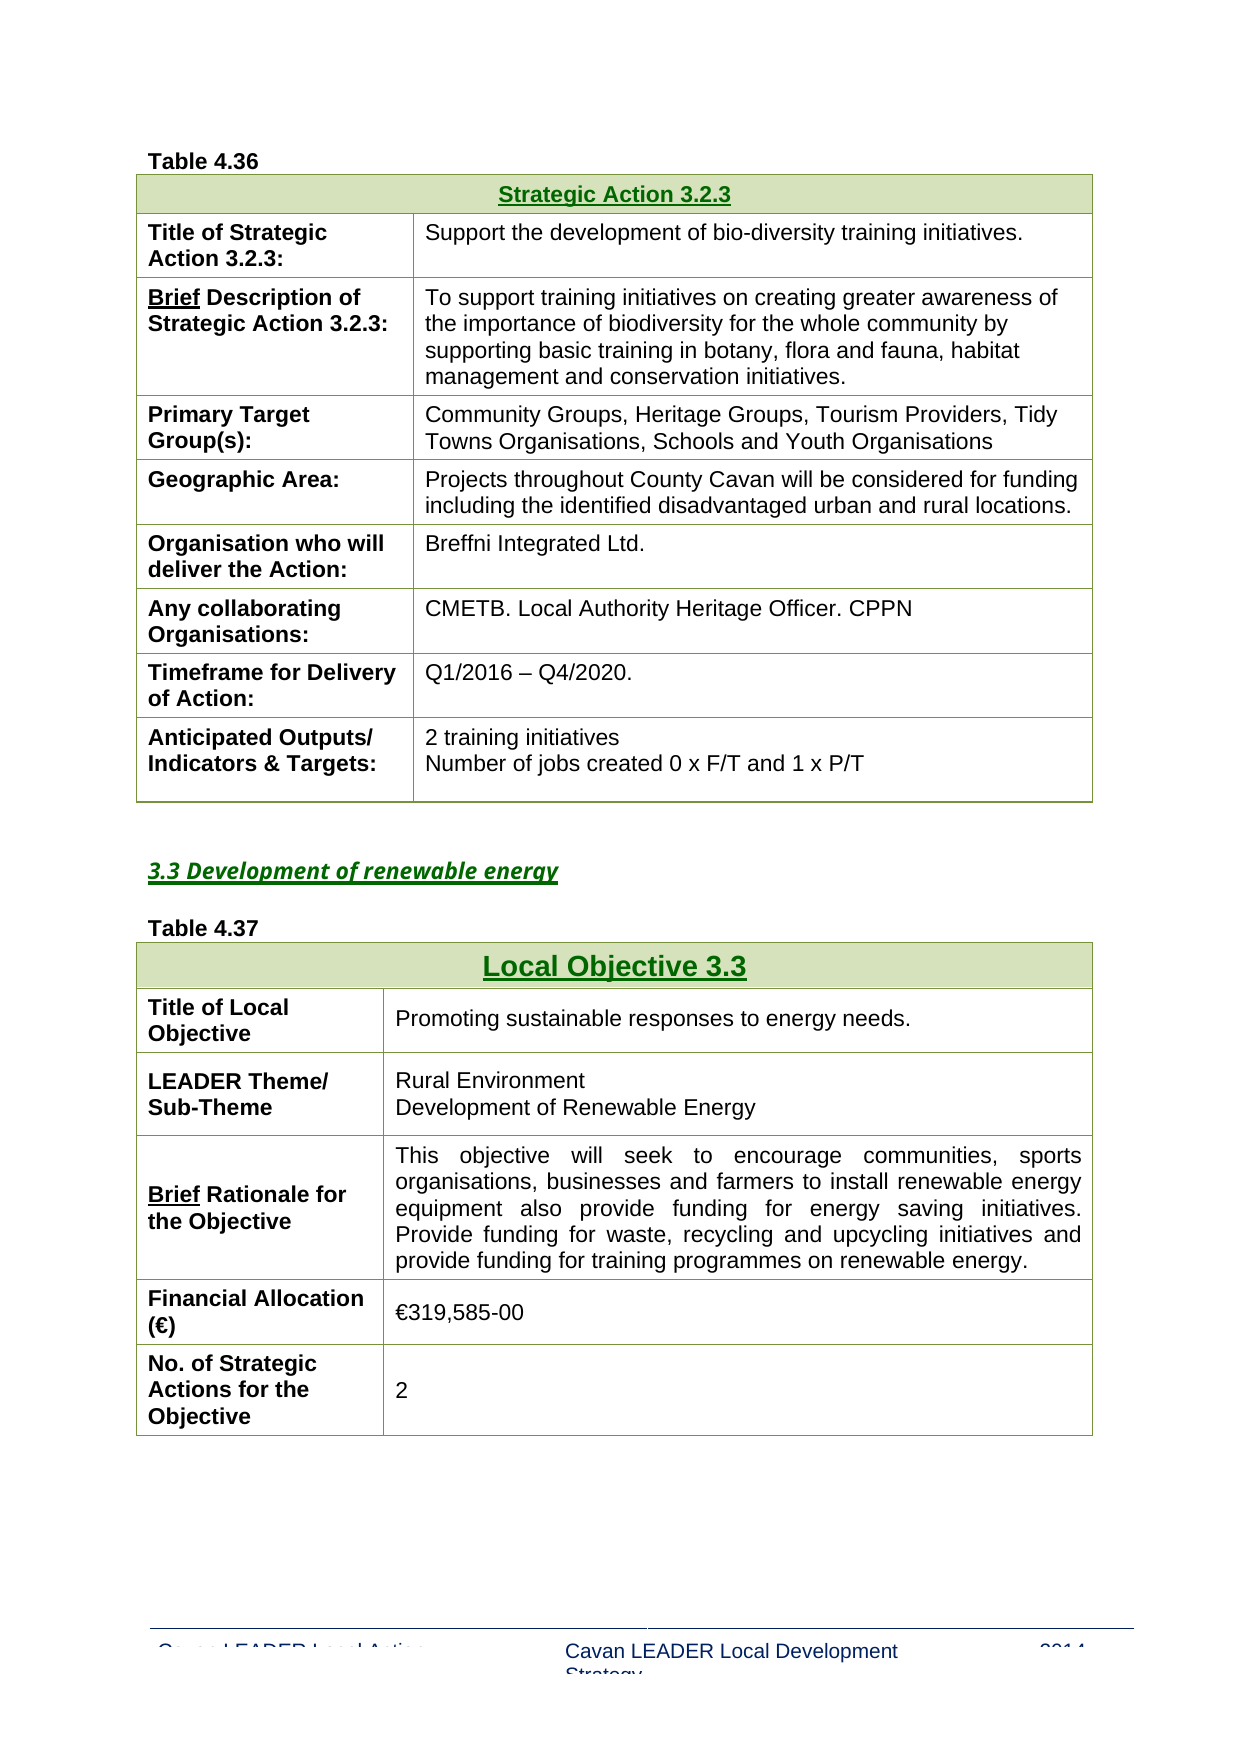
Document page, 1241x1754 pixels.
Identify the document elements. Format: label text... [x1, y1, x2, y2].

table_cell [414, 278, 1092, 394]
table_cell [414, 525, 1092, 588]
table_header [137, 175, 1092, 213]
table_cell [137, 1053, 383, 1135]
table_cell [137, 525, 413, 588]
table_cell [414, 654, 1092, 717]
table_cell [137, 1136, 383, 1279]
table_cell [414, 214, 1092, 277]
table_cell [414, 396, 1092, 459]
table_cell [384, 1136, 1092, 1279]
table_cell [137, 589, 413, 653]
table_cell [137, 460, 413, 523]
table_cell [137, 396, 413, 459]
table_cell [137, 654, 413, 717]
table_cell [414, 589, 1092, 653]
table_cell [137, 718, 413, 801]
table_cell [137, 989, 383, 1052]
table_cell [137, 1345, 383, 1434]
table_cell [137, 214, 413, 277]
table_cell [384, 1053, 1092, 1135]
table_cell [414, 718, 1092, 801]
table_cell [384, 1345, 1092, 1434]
text Table 4.37 [148, 915, 1215, 942]
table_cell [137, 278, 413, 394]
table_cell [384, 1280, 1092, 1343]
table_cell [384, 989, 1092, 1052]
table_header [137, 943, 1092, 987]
list Development of renewable energy [148, 855, 1215, 886]
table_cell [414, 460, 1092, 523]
text Table 4.36 [148, 148, 1215, 174]
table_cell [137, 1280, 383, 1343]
